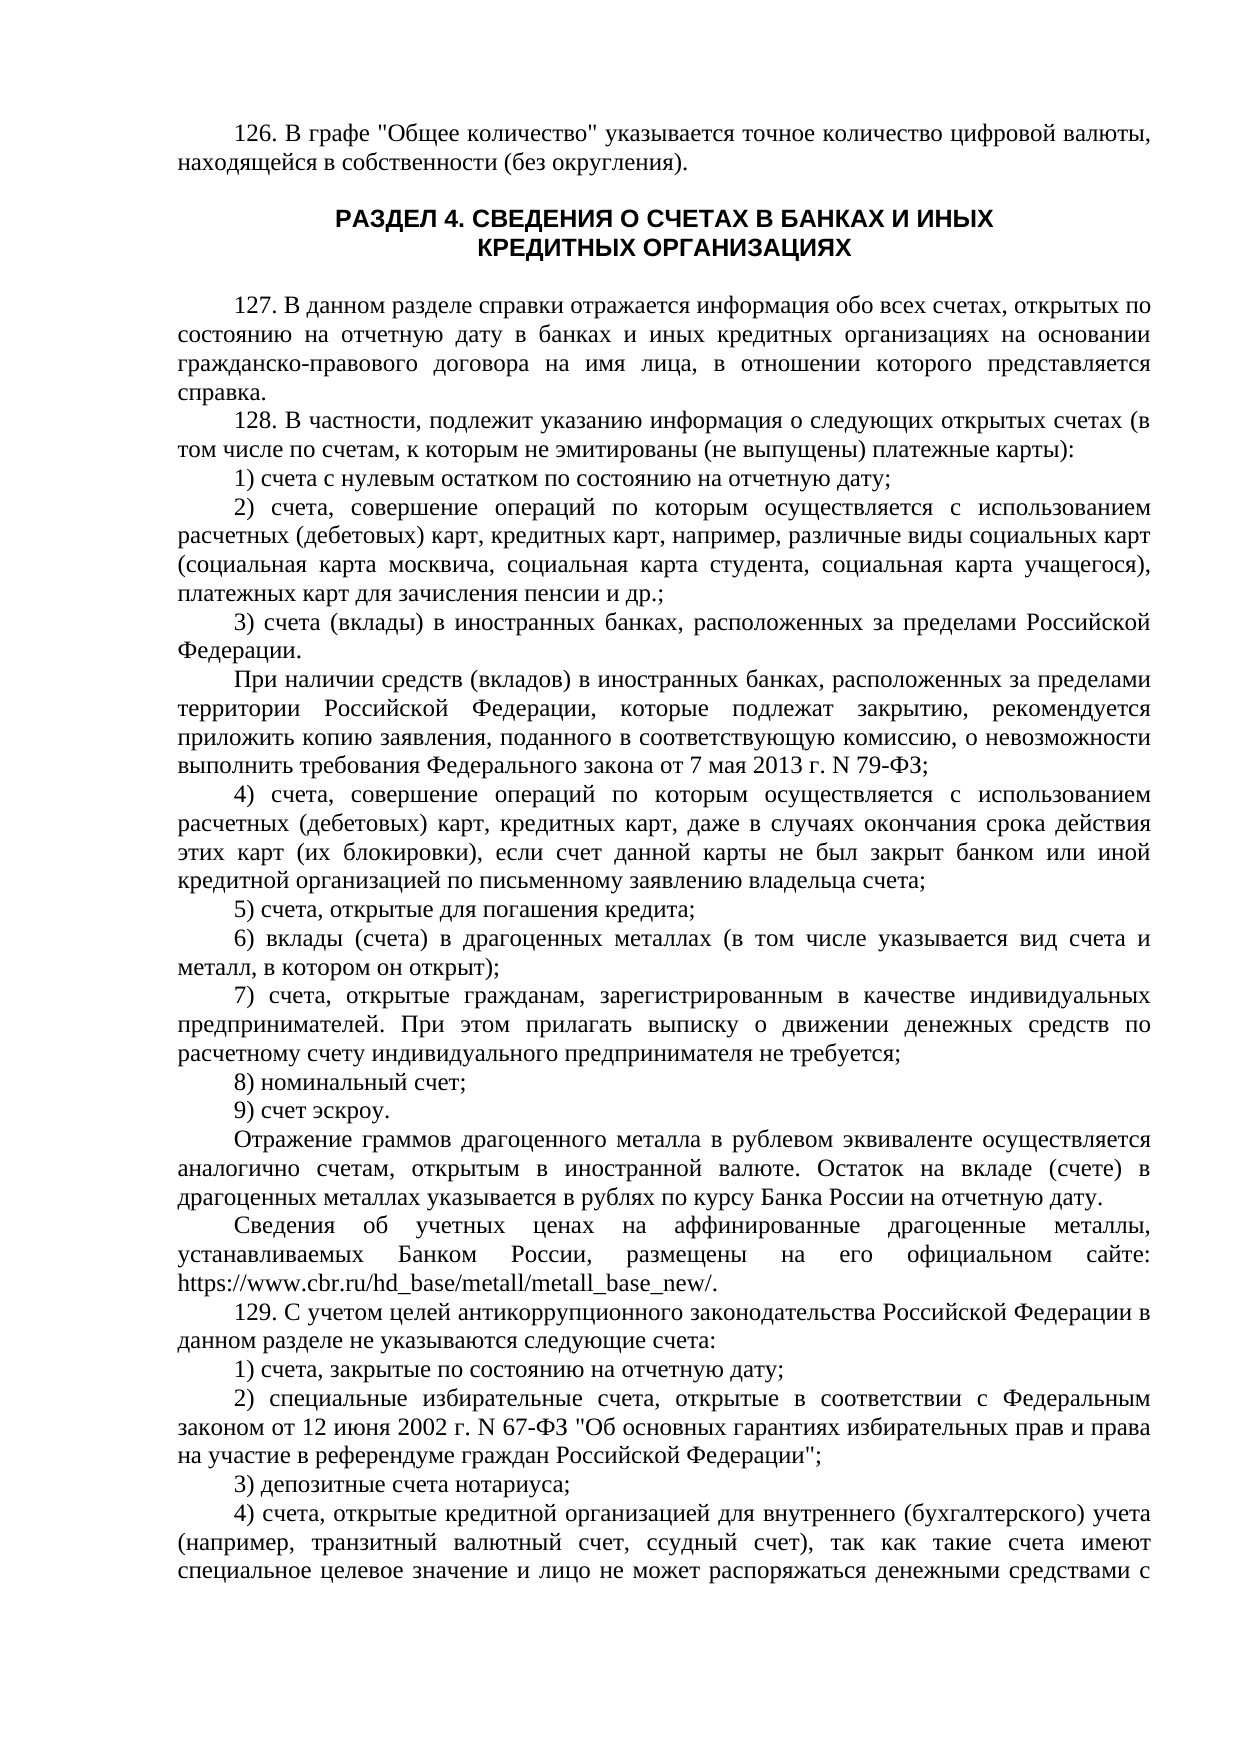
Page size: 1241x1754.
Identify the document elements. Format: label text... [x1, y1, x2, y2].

text Отражение граммов драгоценного металла в рублевом эквиваленте осуществляется аналогично счетам, открытым в иностранной валюте. Остаток на вкладе (счете) в драгоценных металлах указывается в рублях по курсу Банка России на отчетную дату. [177, 1124, 1152, 1211]
text 3) счета (вклады) в иностранных банках, расположенных за пределами Российской Федерации. [177, 607, 1152, 664]
text 2) специальные избирательные счета, открытые в соответствии с Федеральным законом от 12 июня 2002 г. N 67-ФЗ "Об основных гарантиях избирательных прав и права на участие в референдуме граждан Российской Федерации"; [177, 1383, 1152, 1469]
text 2) счета, совершение операций по которым осуществляется с использованием расчетных (дебетовых) карт, кредитных карт, например, различные виды социальных карт (социальная карта москвича, социальная карта студента, социальная карта учащегося), платежных карт для зачисления пенсии и др.; [177, 492, 1152, 607]
text 127. В данном разделе справки отражается информация обо всех счетах, открытых по состоянию на отчетную дату в банках и иных кредитных организациях на основании гражданско-правового договора на имя лица, в отношении которого представляется справка. [177, 291, 1152, 406]
text 129. С учетом целей антикоррупционного законодательства Российской Федерации в данном разделе не указываются следующие счета: [177, 1297, 1152, 1354]
text 1) счета с нулевым остатком по состоянию на отчетную дату; [177, 463, 1152, 492]
text РАЗДЕЛ 4. СВЕДЕНИЯ О СЧЕТАХ В БАНКАХ И ИНЫХ [177, 204, 1152, 233]
text КРЕДИТНЫХ ОРГАНИЗАЦИЯХ [177, 233, 1152, 262]
text 5) счета, открытые для погашения кредита; [177, 894, 1152, 923]
text 128. В частности, подлежит указанию информация о следующих открытых счетах (в том числе по счетам, к которым не эмитированы (не выпущены) платежные карты): [177, 406, 1152, 463]
text 1) счета, закрытые по состоянию на отчетную дату; [177, 1354, 1152, 1383]
text 6) вклады (счета) в драгоценных металлах (в том числе указывается вид счета и металл, в котором он открыт); [177, 923, 1152, 981]
text 7) счета, открытые гражданам, зарегистрированным в качестве индивидуальных предпринимателей. При этом прилагать выписку о движении денежных средств по расчетному счету индивидуального предпринимателя не требуется; [177, 981, 1152, 1067]
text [177, 1498, 1152, 1584]
text 9) счет эскроу. [177, 1096, 1152, 1124]
text 4) счета, совершение операций по которым осуществляется с использованием расчетных (дебетовых) карт, кредитных карт, даже в случаях окончания срока действия этих карт (их блокировки), если счет данной карты не был закрыт банком или иной кредитной организацией по письменному заявлению владельца счета; [177, 779, 1152, 894]
text Сведения об учетных ценах на аффинированные драгоценные металлы, устанавливаемых Банком России, размещены на его официальном сайте: https://www.cbr.ru/hd_base/metall/metall_base_new/. [177, 1211, 1152, 1297]
text 126. В графе "Общее количество" указывается точное количество цифровой валюты, находящейся в собственности (без округления). [177, 118, 1152, 176]
text При наличии средств (вкладов) в иностранных банках, расположенных за пределами территории Российской Федерации, которые подлежат закрытию, рекомендуется приложить копию заявления, поданного в соответствующую комиссию, о невозможности выполнить требования Федерального закона от 7 мая 2013 г. N 79-ФЗ; [177, 664, 1152, 779]
text 8) номинальный счет; [177, 1067, 1152, 1096]
text 3) депозитные счета нотариуса; [177, 1469, 1152, 1498]
